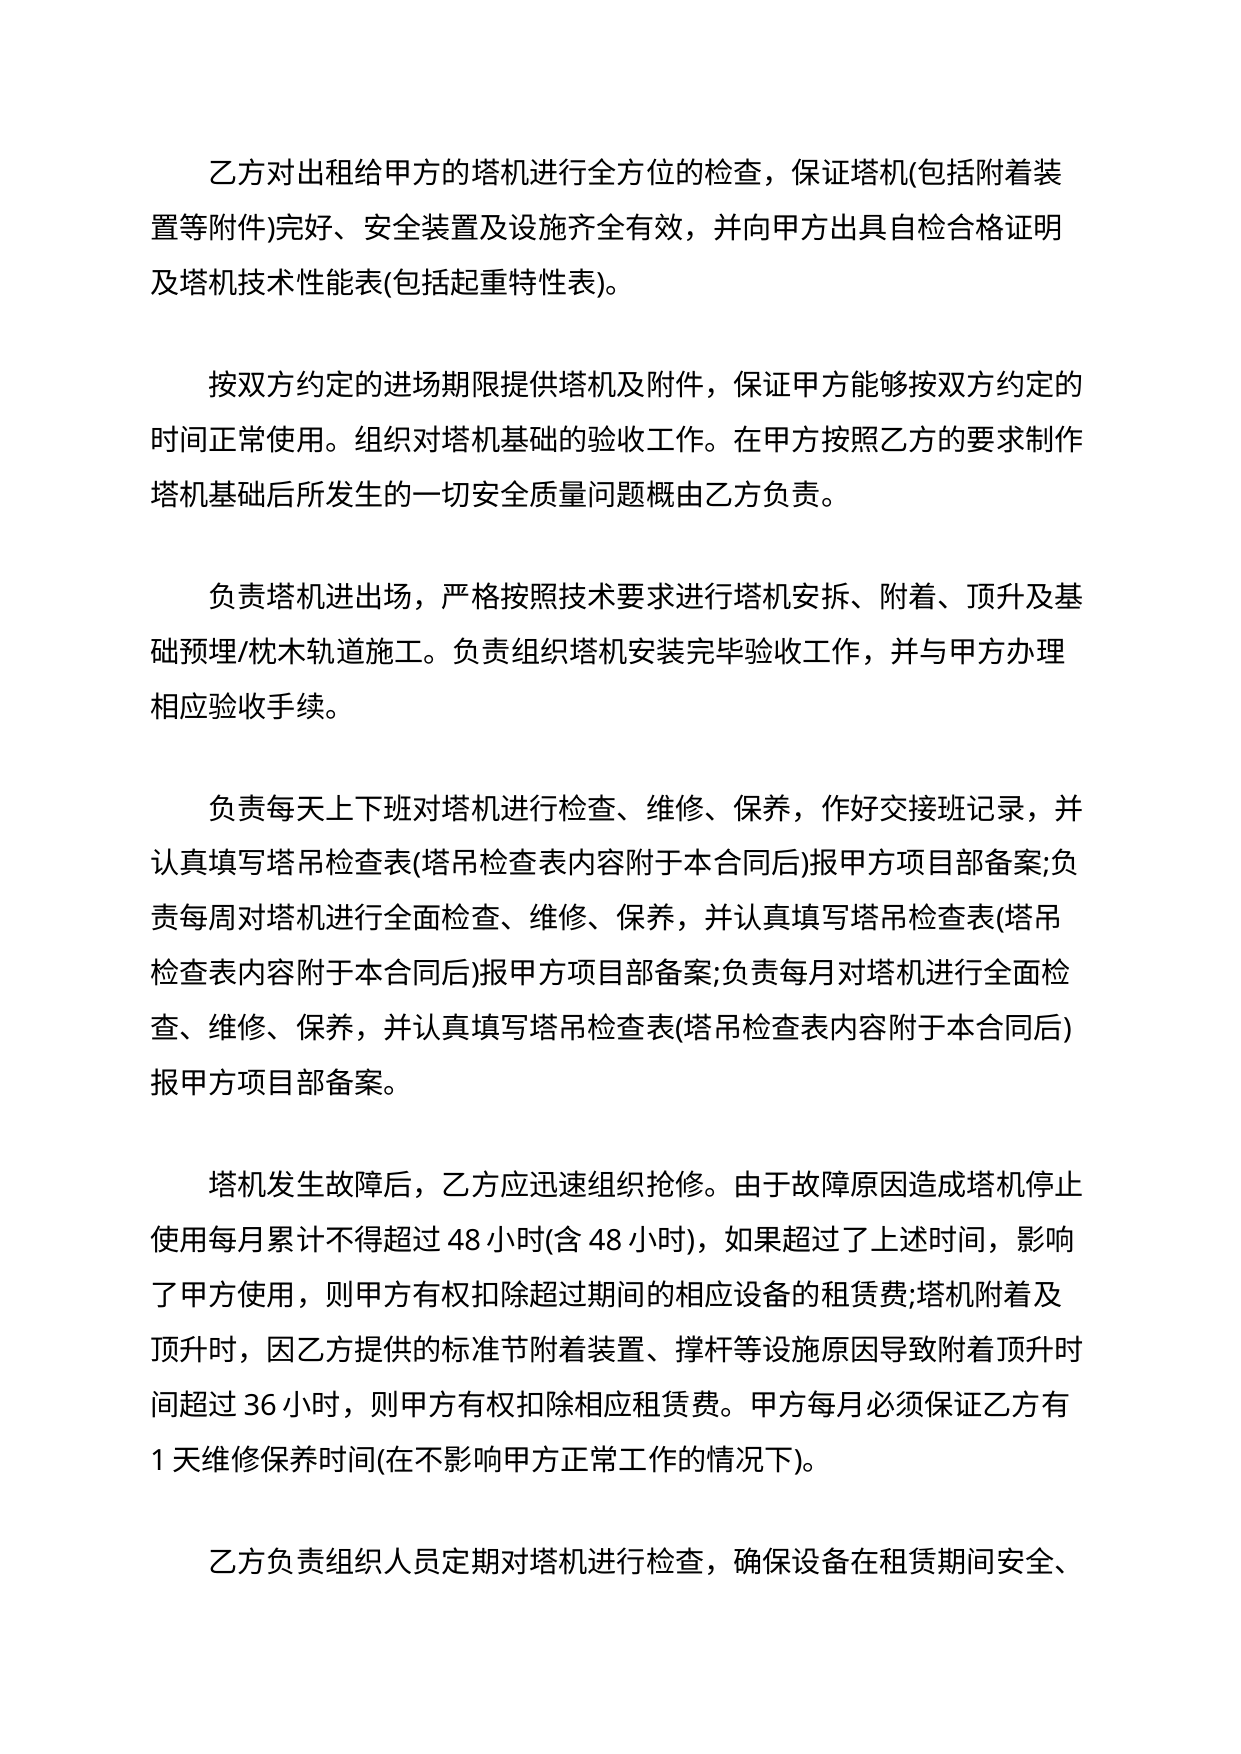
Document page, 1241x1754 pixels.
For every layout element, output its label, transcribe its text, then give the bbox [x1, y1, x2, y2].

text 负责塔机进出场，严格按照技术要求进行塔机安拆、附着、顶升及基础预埋/枕木轨道施工。负责组织塔机安装完毕验收工作，并与甲方办理相应验收手续。 [150, 573, 1090, 726]
text 按双方约定的进场期限提供塔机及附件，保证甲方能够按双方约定的时间正常使用。组织对塔机基础的验收工作。在甲方按照乙方的要求制作塔机基础后所发生的一切安全质量问题概由乙方负责。 [150, 362, 1090, 514]
text 塔机发生故障后，乙方应迅速组织抢修。由于故障原因造成塔机停止使用每月累计不得超过48小时(含48小时)，如果超过了上述时间，影响了甲方使用，则甲方有权扣除超过期间的相应设备的租赁费;塔机附着及顶升时，因乙方提供的标准节附着装置、撑杆等设施原因导致附着顶升时间超过36小时，则甲方有权扣除相应租赁费。甲方每月必须保证乙方有1天维修保养时间(在不影响甲方正常工作的情况下)。 [150, 1162, 1090, 1479]
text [150, 1539, 1090, 1581]
text 乙方对出租给甲方的塔机进行全方位的检查，保证塔机(包括附着装置等附件)完好、安全装置及设施齐全有效，并向甲方出具自检合格证明及塔机技术性能表(包括起重特性表)。 [150, 150, 1090, 302]
text 负责每天上下班对塔机进行检查、维修、保养，作好交接班记录，并认真填写塔吊检查表(塔吊检查表内容附于本合同后)报甲方项目部备案;负责每周对塔机进行全面检查、维修、保养，并认真填写塔吊检查表(塔吊检查表内容附于本合同后)报甲方项目部备案;负责每月对塔机进行全面检查、维修、保养，并认真填写塔吊检查表(塔吊检查表内容附于本合同后)报甲方项目部备案。 [150, 785, 1090, 1102]
